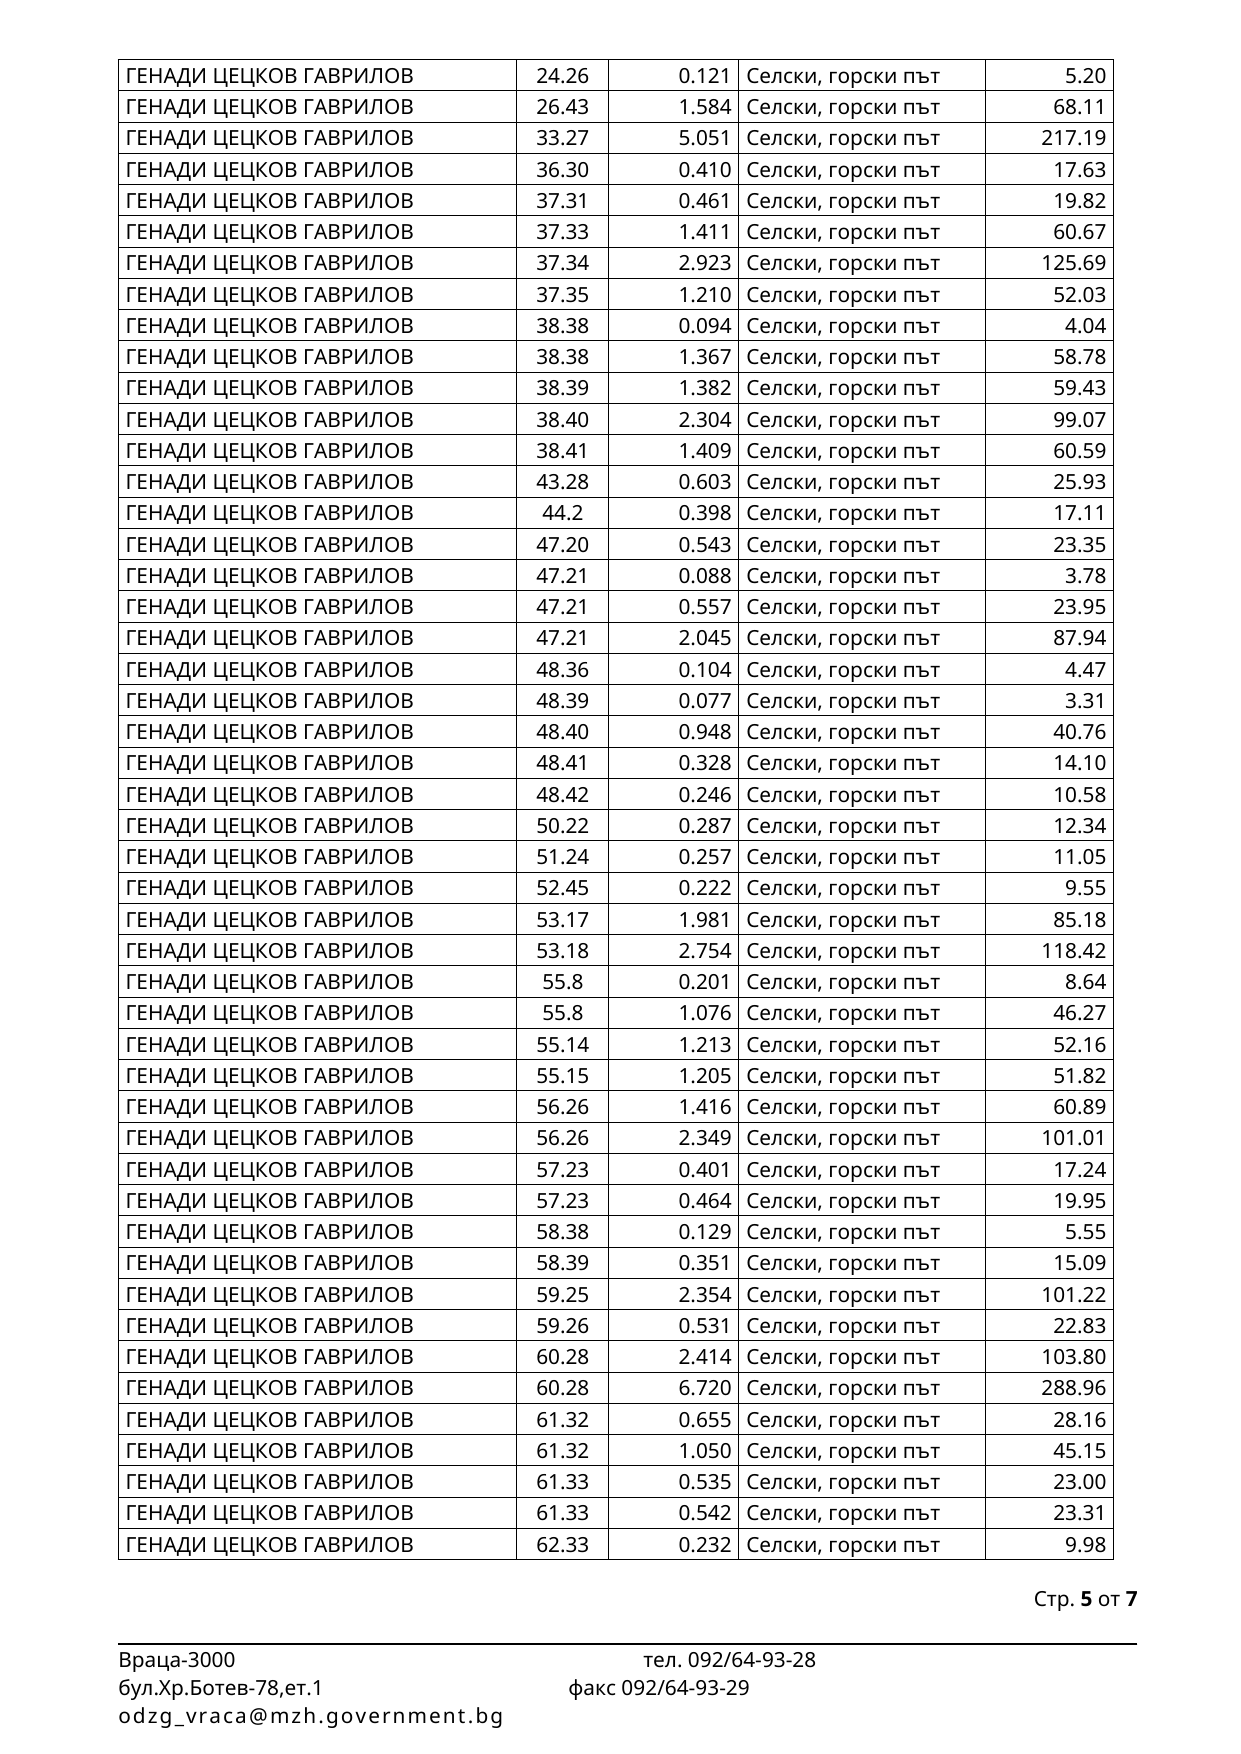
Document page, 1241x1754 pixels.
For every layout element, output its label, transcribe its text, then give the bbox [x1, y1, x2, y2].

table_cell 60.89 [986, 1091, 1113, 1122]
table_cell Селски, горски път [739, 716, 985, 747]
table_cell Селски, горски път [739, 404, 985, 434]
table_cell 61.32 [517, 1404, 608, 1434]
table_cell 8.64 [986, 966, 1113, 997]
table_cell ГЕНАДИ ЦЕЦКОВ ГАВРИЛОВ [119, 1310, 516, 1340]
table_cell ГЕНАДИ ЦЕЦКОВ ГАВРИЛОВ [119, 310, 516, 340]
table_cell 55.8 [517, 998, 608, 1028]
table_cell 61.32 [517, 1435, 608, 1465]
table_cell ГЕНАДИ ЦЕЦКОВ ГАВРИЛОВ [119, 716, 516, 747]
table_cell Селски, горски път [739, 310, 985, 340]
table_cell ГЕНАДИ ЦЕЦКОВ ГАВРИЛОВ [119, 998, 516, 1028]
table_cell Селски, горски път [739, 1373, 985, 1403]
table_cell 48.42 [517, 779, 608, 809]
table_cell 68.11 [986, 91, 1113, 122]
table_cell ГЕНАДИ ЦЕЦКОВ ГАВРИЛОВ [119, 591, 516, 622]
table_cell ГЕНАДИ ЦЕЦКОВ ГАВРИЛОВ [119, 560, 516, 590]
table_cell Селски, горски път [739, 998, 985, 1028]
table_cell ГЕНАДИ ЦЕЦКОВ ГАВРИЛОВ [119, 373, 516, 403]
table_cell 9.98 [986, 1529, 1113, 1559]
table_cell ГЕНАДИ ЦЕЦКОВ ГАВРИЛОВ [119, 1185, 516, 1215]
table_cell 58.78 [986, 341, 1113, 372]
table_cell 61.33 [517, 1466, 608, 1497]
table_cell Селски, горски път [739, 373, 985, 403]
table_cell Селски, горски път [739, 216, 985, 247]
table_cell ГЕНАДИ ЦЕЦКОВ ГАВРИЛОВ [119, 1154, 516, 1184]
table_cell 0.464 [609, 1185, 738, 1215]
table_cell 0.948 [609, 716, 738, 747]
table_cell Селски, горски път [739, 1216, 985, 1247]
table_cell 52.03 [986, 279, 1113, 309]
table_cell 17.11 [986, 498, 1113, 528]
table_cell 0.088 [609, 560, 738, 590]
table_cell 5.55 [986, 1216, 1113, 1247]
table_cell Селски, горски път [739, 1091, 985, 1122]
table_cell 0.557 [609, 591, 738, 622]
table_cell 48.40 [517, 716, 608, 747]
table_cell 1.409 [609, 435, 738, 465]
table_cell Селски, горски път [739, 1154, 985, 1184]
table_cell 17.63 [986, 154, 1113, 184]
table_cell Селски, горски път [739, 1498, 985, 1528]
table_cell 2.923 [609, 248, 738, 278]
table_cell 40.76 [986, 716, 1113, 747]
table_cell ГЕНАДИ ЦЕЦКОВ ГАВРИЛОВ [119, 1216, 516, 1247]
table_cell Селски, горски път [739, 154, 985, 184]
table_cell 25.93 [986, 466, 1113, 497]
table_cell 48.39 [517, 685, 608, 715]
table_cell Селски, горски път [739, 935, 985, 965]
table_cell Селски, горски път [739, 1060, 985, 1090]
table_cell ГЕНАДИ ЦЕЦКОВ ГАВРИЛОВ [119, 279, 516, 309]
table_cell 23.35 [986, 529, 1113, 559]
table_cell 1.382 [609, 373, 738, 403]
table_cell 85.18 [986, 904, 1113, 934]
table_cell 17.24 [986, 1154, 1113, 1184]
table_cell 0.257 [609, 841, 738, 872]
table_cell 1.076 [609, 998, 738, 1028]
table_cell 2.045 [609, 623, 738, 653]
table_cell ГЕНАДИ ЦЕЦКОВ ГАВРИЛОВ [119, 1123, 516, 1153]
table_cell 37.34 [517, 248, 608, 278]
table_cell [119, 60, 516, 90]
table_cell 38.39 [517, 373, 608, 403]
table_cell 1.213 [609, 1029, 738, 1059]
table_cell 47.20 [517, 529, 608, 559]
table_cell 0.531 [609, 1310, 738, 1340]
table_cell 6.720 [609, 1373, 738, 1403]
table_cell 1.050 [609, 1435, 738, 1465]
table_cell ГЕНАДИ ЦЕЦКОВ ГАВРИЛОВ [119, 1248, 516, 1278]
table_cell Селски, горски път [739, 435, 985, 465]
table_cell 0.287 [609, 810, 738, 840]
table_cell ГЕНАДИ ЦЕЦКОВ ГАВРИЛОВ [119, 1091, 516, 1122]
table_cell 1.981 [609, 904, 738, 934]
table_cell 52.16 [986, 1029, 1113, 1059]
table_cell 5.051 [609, 123, 738, 153]
table_cell Селски, горски път [739, 1279, 985, 1309]
table_cell ГЕНАДИ ЦЕЦКОВ ГАВРИЛОВ [119, 1060, 516, 1090]
table_cell Селски, горски път [739, 248, 985, 278]
table_cell 19.95 [986, 1185, 1113, 1215]
table_cell ГЕНАДИ ЦЕЦКОВ ГАВРИЛОВ [119, 1279, 516, 1309]
table_cell 28.16 [986, 1404, 1113, 1434]
table_cell 0.121 [609, 60, 738, 90]
table_cell ГЕНАДИ ЦЕЦКОВ ГАВРИЛОВ [119, 529, 516, 559]
table_cell Селски, горски път [739, 91, 985, 122]
table_cell 51.82 [986, 1060, 1113, 1090]
table_cell Селски, горски път [739, 1466, 985, 1497]
table_cell Селски, горски път [739, 779, 985, 809]
table_cell 0.328 [609, 748, 738, 778]
table_cell 5.20 [986, 60, 1113, 90]
table_cell 0.603 [609, 466, 738, 497]
table_cell 2.354 [609, 1279, 738, 1309]
table_cell 0.129 [609, 1216, 738, 1247]
table_cell 0.401 [609, 1154, 738, 1184]
table_cell 0.542 [609, 1498, 738, 1528]
table_cell 53.17 [517, 904, 608, 934]
table_cell 118.42 [986, 935, 1113, 965]
table_cell Селски, горски път [739, 1310, 985, 1340]
table_cell 62.33 [517, 1529, 608, 1559]
table_cell 50.22 [517, 810, 608, 840]
table_cell 0.201 [609, 966, 738, 997]
table_cell 0.351 [609, 1248, 738, 1278]
table_cell 59.43 [986, 373, 1113, 403]
table_cell 37.31 [517, 185, 608, 215]
table_cell Селски, горски път [739, 123, 985, 153]
table_cell 11.05 [986, 841, 1113, 872]
table_cell Селски, горски път [739, 841, 985, 872]
table_cell 2.754 [609, 935, 738, 965]
table_cell 44.2 [517, 498, 608, 528]
table_cell 0.655 [609, 1404, 738, 1434]
table_cell Селски, горски път [739, 904, 985, 934]
table_cell 24.26 [517, 60, 608, 90]
table_cell Селски, горски път [739, 1404, 985, 1434]
table_cell 19.82 [986, 185, 1113, 215]
table_cell ГЕНАДИ ЦЕЦКОВ ГАВРИЛОВ [119, 1373, 516, 1403]
table_cell 0.104 [609, 654, 738, 684]
table_cell ГЕНАДИ ЦЕЦКОВ ГАВРИЛОВ [119, 248, 516, 278]
table_cell 0.246 [609, 779, 738, 809]
table_cell 48.36 [517, 654, 608, 684]
table_cell Селски, горски път [739, 498, 985, 528]
table_cell 46.27 [986, 998, 1113, 1028]
table_cell Селски, горски път [739, 591, 985, 622]
table_cell Селски, горски път [739, 341, 985, 372]
table_cell 61.33 [517, 1498, 608, 1528]
table_cell Селски, горски път [739, 748, 985, 778]
table_cell Селски, горски път [739, 1123, 985, 1153]
table_cell 58.39 [517, 1248, 608, 1278]
table_cell ГЕНАДИ ЦЕЦКОВ ГАВРИЛОВ [119, 623, 516, 653]
table_cell 55.8 [517, 966, 608, 997]
table_cell 55.14 [517, 1029, 608, 1059]
table_cell 103.80 [986, 1341, 1113, 1372]
table_cell 60.28 [517, 1341, 608, 1372]
table_cell 1.210 [609, 279, 738, 309]
table_cell ГЕНАДИ ЦЕЦКОВ ГАВРИЛОВ [119, 810, 516, 840]
table_cell 37.35 [517, 279, 608, 309]
table_cell ГЕНАДИ ЦЕЦКОВ ГАВРИЛОВ [119, 654, 516, 684]
table_cell 12.34 [986, 810, 1113, 840]
table_cell 1.584 [609, 91, 738, 122]
table_cell 0.222 [609, 873, 738, 903]
table_cell 0.410 [609, 154, 738, 184]
table_cell 14.10 [986, 748, 1113, 778]
table_cell 2.349 [609, 1123, 738, 1153]
table_cell 288.96 [986, 1373, 1113, 1403]
table_cell ГЕНАДИ ЦЕЦКОВ ГАВРИЛОВ [119, 466, 516, 497]
table_cell 56.26 [517, 1123, 608, 1153]
table_cell 9.55 [986, 873, 1113, 903]
table_cell 55.15 [517, 1060, 608, 1090]
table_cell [119, 123, 516, 153]
table_cell ГЕНАДИ ЦЕЦКОВ ГАВРИЛОВ [119, 1029, 516, 1059]
table_cell 59.25 [517, 1279, 608, 1309]
table_cell 23.31 [986, 1498, 1113, 1528]
table_cell ГЕНАДИ ЦЕЦКОВ ГАВРИЛОВ [119, 1498, 516, 1528]
table_cell ГЕНАДИ ЦЕЦКОВ ГАВРИЛОВ [119, 435, 516, 465]
table_cell Селски, горски път [739, 1341, 985, 1372]
table_cell 0.077 [609, 685, 738, 715]
table_cell ГЕНАДИ ЦЕЦКОВ ГАВРИЛОВ [119, 1341, 516, 1372]
table_cell 47.21 [517, 623, 608, 653]
table_cell Селски, горски път [739, 60, 985, 90]
table_cell Селски, горски път [739, 654, 985, 684]
table_cell 101.01 [986, 1123, 1113, 1153]
table_cell 0.461 [609, 185, 738, 215]
table_cell ГЕНАДИ ЦЕЦКОВ ГАВРИЛОВ [119, 1435, 516, 1465]
table_cell 0.232 [609, 1529, 738, 1559]
table_cell 43.28 [517, 466, 608, 497]
table_cell Селски, горски път [739, 1248, 985, 1278]
table_cell ГЕНАДИ ЦЕЦКОВ ГАВРИЛОВ [119, 341, 516, 372]
table_cell Селски, горски път [739, 1185, 985, 1215]
table_cell 1.411 [609, 216, 738, 247]
table_cell 38.40 [517, 404, 608, 434]
table_cell 57.23 [517, 1185, 608, 1215]
table_cell 48.41 [517, 748, 608, 778]
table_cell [119, 91, 516, 122]
table_cell Селски, горски път [739, 810, 985, 840]
table_cell Селски, горски път [739, 466, 985, 497]
table_cell Селски, горски път [739, 529, 985, 559]
table_cell Селски, горски път [739, 560, 985, 590]
table_cell ГЕНАДИ ЦЕЦКОВ ГАВРИЛОВ [119, 498, 516, 528]
table_cell ГЕНАДИ ЦЕЦКОВ ГАВРИЛОВ [119, 779, 516, 809]
table_cell Селски, горски път [739, 185, 985, 215]
table_cell ГЕНАДИ ЦЕЦКОВ ГАВРИЛОВ [119, 404, 516, 434]
table_cell Селски, горски път [739, 623, 985, 653]
table_cell 217.19 [986, 123, 1113, 153]
table_cell ГЕНАДИ ЦЕЦКОВ ГАВРИЛОВ [119, 216, 516, 247]
table_cell 47.21 [517, 591, 608, 622]
table_cell 1.367 [609, 341, 738, 372]
table_cell 53.18 [517, 935, 608, 965]
table_cell Селски, горски път [739, 685, 985, 715]
table_cell 10.58 [986, 779, 1113, 809]
table_cell 101.22 [986, 1279, 1113, 1309]
table_cell ГЕНАДИ ЦЕЦКОВ ГАВРИЛОВ [119, 966, 516, 997]
table_cell 2.304 [609, 404, 738, 434]
table_cell ГЕНАДИ ЦЕЦКОВ ГАВРИЛОВ [119, 748, 516, 778]
table_cell ГЕНАДИ ЦЕЦКОВ ГАВРИЛОВ [119, 904, 516, 934]
table_cell 37.33 [517, 216, 608, 247]
table_cell 59.26 [517, 1310, 608, 1340]
table_cell Селски, горски път [739, 279, 985, 309]
table_cell 1.205 [609, 1060, 738, 1090]
table_cell 15.09 [986, 1248, 1113, 1278]
table_cell 23.95 [986, 591, 1113, 622]
table_cell 1.416 [609, 1091, 738, 1122]
table_cell Селски, горски път [739, 1529, 985, 1559]
table_cell 51.24 [517, 841, 608, 872]
table_cell 38.41 [517, 435, 608, 465]
table_cell 0.535 [609, 1466, 738, 1497]
table_cell ГЕНАДИ ЦЕЦКОВ ГАВРИЛОВ [119, 1404, 516, 1434]
table_cell 87.94 [986, 623, 1113, 653]
table_cell 125.69 [986, 248, 1113, 278]
table_cell 36.30 [517, 154, 608, 184]
table_cell ГЕНАДИ ЦЕЦКОВ ГАВРИЛОВ [119, 1466, 516, 1497]
table_cell 4.04 [986, 310, 1113, 340]
table_cell Селски, горски път [739, 1435, 985, 1465]
table_cell Селски, горски път [739, 873, 985, 903]
table_cell 0.094 [609, 310, 738, 340]
table_cell Селски, горски път [739, 1029, 985, 1059]
table_cell 22.83 [986, 1310, 1113, 1340]
table_cell ГЕНАДИ ЦЕЦКОВ ГАВРИЛОВ [119, 841, 516, 872]
table_cell 4.47 [986, 654, 1113, 684]
table_cell 58.38 [517, 1216, 608, 1247]
table_cell 60.67 [986, 216, 1113, 247]
table_cell 60.59 [986, 435, 1113, 465]
table_cell 3.78 [986, 560, 1113, 590]
table_cell 99.07 [986, 404, 1113, 434]
table_cell ГЕНАДИ ЦЕЦКОВ ГАВРИЛОВ [119, 154, 516, 184]
table_cell 0.543 [609, 529, 738, 559]
table_cell 2.414 [609, 1341, 738, 1372]
table_cell ГЕНАДИ ЦЕЦКОВ ГАВРИЛОВ [119, 685, 516, 715]
table_cell ГЕНАДИ ЦЕЦКОВ ГАВРИЛОВ [119, 873, 516, 903]
table_cell 38.38 [517, 341, 608, 372]
table_cell 57.23 [517, 1154, 608, 1184]
table_cell 47.21 [517, 560, 608, 590]
table_cell Селски, горски път [739, 966, 985, 997]
table_cell 0.398 [609, 498, 738, 528]
table_cell 60.28 [517, 1373, 608, 1403]
table_cell 23.00 [986, 1466, 1113, 1497]
table_cell ГЕНАДИ ЦЕЦКОВ ГАВРИЛОВ [119, 935, 516, 965]
table_cell 26.43 [517, 91, 608, 122]
table_cell 56.26 [517, 1091, 608, 1122]
table_cell ГЕНАДИ ЦЕЦКОВ ГАВРИЛОВ [119, 185, 516, 215]
table_cell 52.45 [517, 873, 608, 903]
table_cell 38.38 [517, 310, 608, 340]
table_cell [119, 1529, 516, 1559]
table_cell 3.31 [986, 685, 1113, 715]
table_cell 45.15 [986, 1435, 1113, 1465]
table_cell 33.27 [517, 123, 608, 153]
